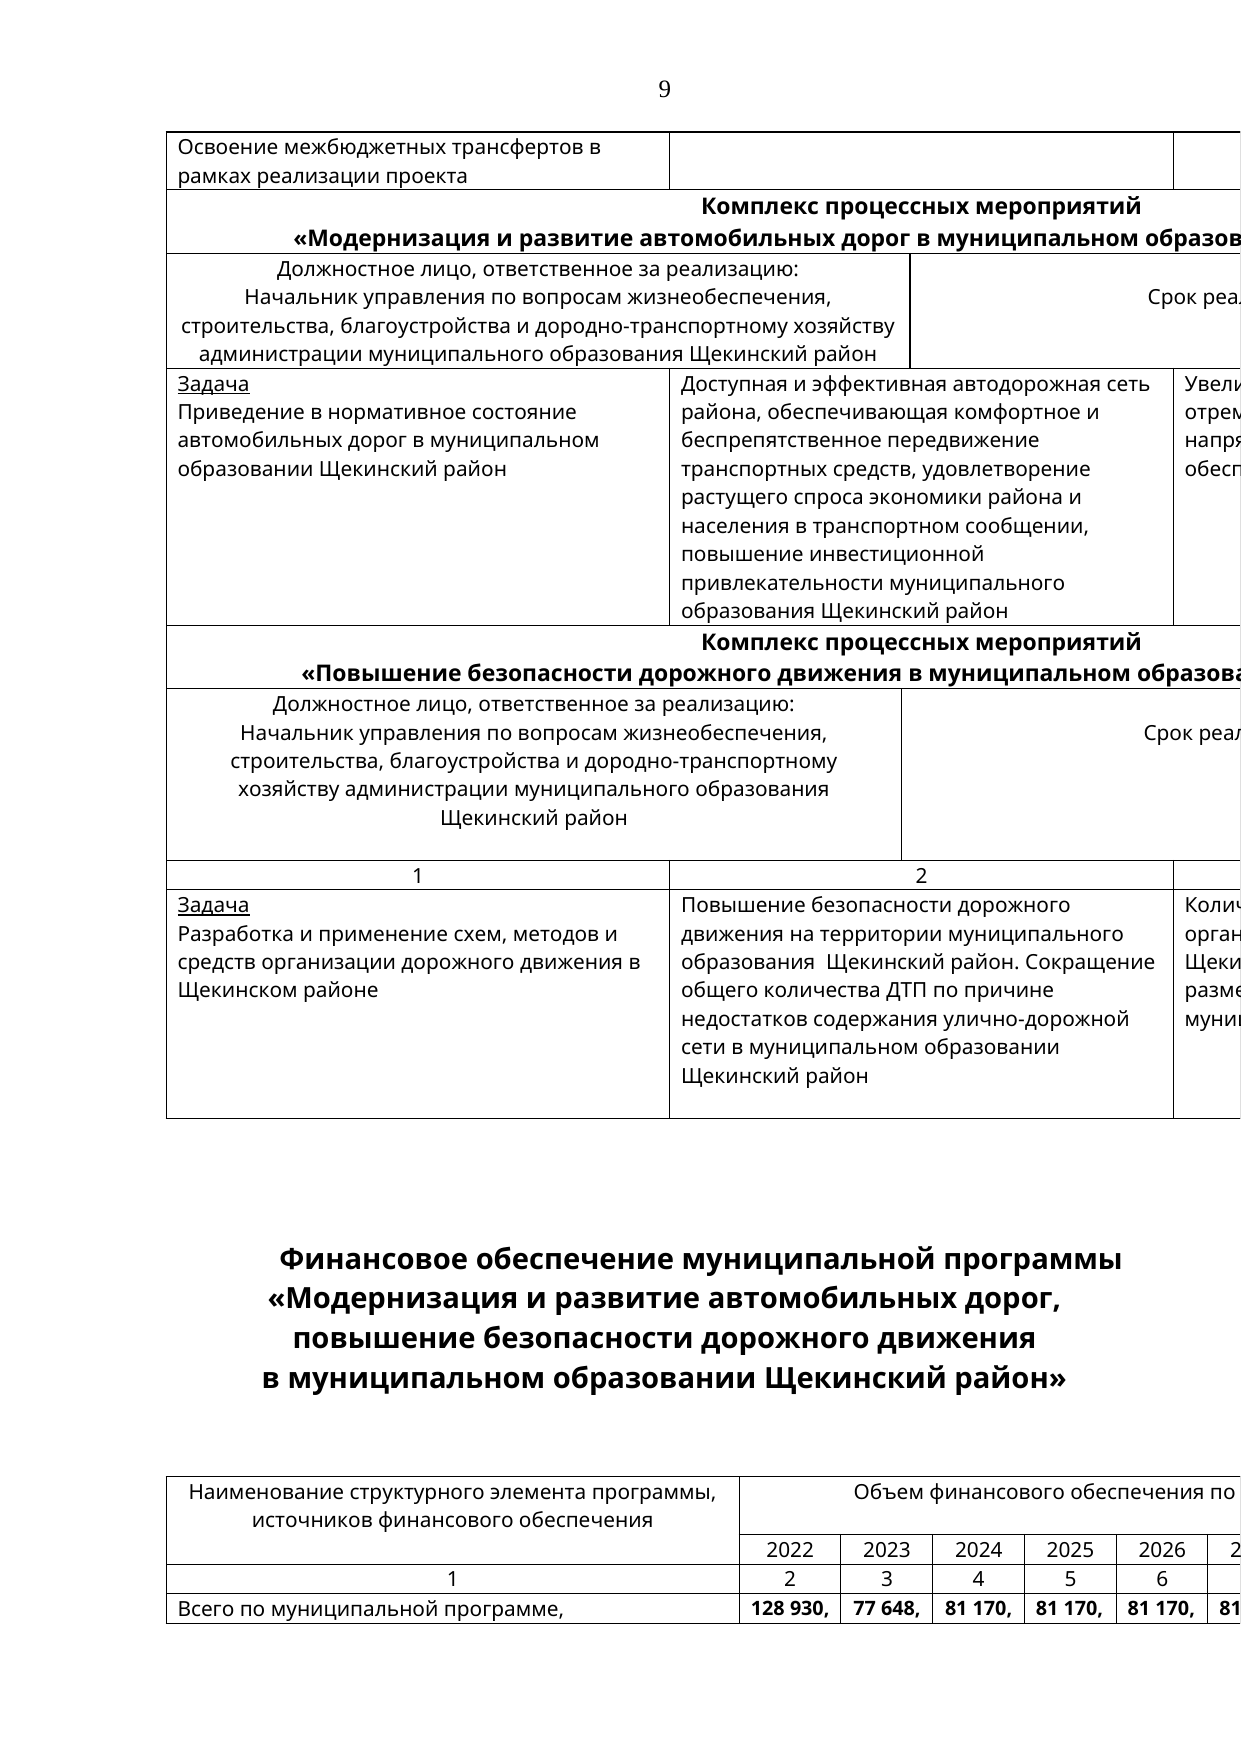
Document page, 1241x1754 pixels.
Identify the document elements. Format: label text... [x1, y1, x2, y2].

table_cell 5 [1025, 1565, 1116, 1593]
table_header Объем финансового обеспечения по годам реализации, тыс. рублей [740, 1477, 1240, 1534]
table_cell 1 [167, 1565, 739, 1593]
table_cell Увеличение площади и доли отремонтированных автомобильных дорог напрямую зависит от размера финансового обеспечения муниципальной программы [1174, 369, 1240, 624]
table_cell Срок реализации: 2022-2030 [911, 254, 1240, 368]
table_cell 2023 [841, 1535, 932, 1563]
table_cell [167, 1594, 739, 1622]
table_cell 7 [1208, 1565, 1240, 1593]
table_cell 81 170,4 [1117, 1594, 1207, 1622]
table_cell 81 170,4 [1025, 1594, 1116, 1622]
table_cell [670, 133, 1173, 189]
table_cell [167, 133, 669, 189]
table_cell Задача Приведение в нормативное состояние автомобильных дорог в муниципальном образовании Щекинский район [167, 369, 669, 624]
table_cell 81 170,4 [933, 1594, 1024, 1622]
table_cell 128 930,9 [740, 1594, 840, 1622]
table_cell 77 648,8 [841, 1594, 932, 1622]
table_cell 6 [1117, 1565, 1207, 1593]
table_cell 4 [933, 1565, 1024, 1593]
table_cell 2026 [1117, 1535, 1207, 1563]
table_cell 3 [1174, 861, 1240, 889]
table_cell Количество схем, методов и средств организации дорожного движения в Щекинском районе напрямую зависит от размера финансового обеспечения муниципальной программы [1174, 890, 1240, 1118]
table_cell 2025 [1025, 1535, 1116, 1563]
table_header Наименование структурного элемента программы, источников финансового обеспечения [167, 1477, 739, 1563]
table_cell Комплекс процессных мероприятий «Модернизация и развитие автомобильных дорог в муниципальном образовании Щекинский район» [167, 190, 1240, 253]
text «Модернизация и развитие автомобильных дорог, повышение безопасности дорожного движения [177, 1278, 1152, 1357]
table_cell 81 170,4 [1208, 1594, 1240, 1622]
table_cell 2022 [740, 1535, 840, 1563]
table_cell 2 [740, 1565, 840, 1593]
table_cell Задача Разработка и применение схем, методов и средств организации дорожного движения в Щекинском районе [167, 890, 669, 1118]
table_cell Срок реализации: 2022-2030 [902, 689, 1240, 860]
table_cell [1174, 133, 1240, 189]
text в муниципальном образовании Щекинский район» [177, 1357, 1152, 1397]
table_cell 2027 [1208, 1535, 1240, 1563]
table_cell Доступная и эффективная автодорожная сеть района, обеспечивающая комфортное и беспрепятственное передвижение транспортных средств, удовлетворение растущего спроса экономики района и населения в транспортном сообщении, повышение инвестиционной привлекательности муниципального образования Щекинский район [670, 369, 1173, 624]
table_cell 2024 [933, 1535, 1024, 1563]
table_cell 1 [167, 861, 669, 889]
table_cell 3 [841, 1565, 932, 1593]
table_cell Повышение безопасности дорожного движения на территории муниципального образования Щекинский район. Сокращение общего количества ДТП по причине недостатков содержания улично-дорожной сети в муниципальном образовании Щекинский район [670, 890, 1173, 1118]
table_cell 2 [670, 861, 1173, 889]
text Финансовое обеспечение муниципальной программы [177, 1238, 1152, 1278]
table_cell Комплекс процессных мероприятий «Повышение безопасности дорожного движения в муниципальном образовании Щекинский район» [167, 626, 1240, 688]
